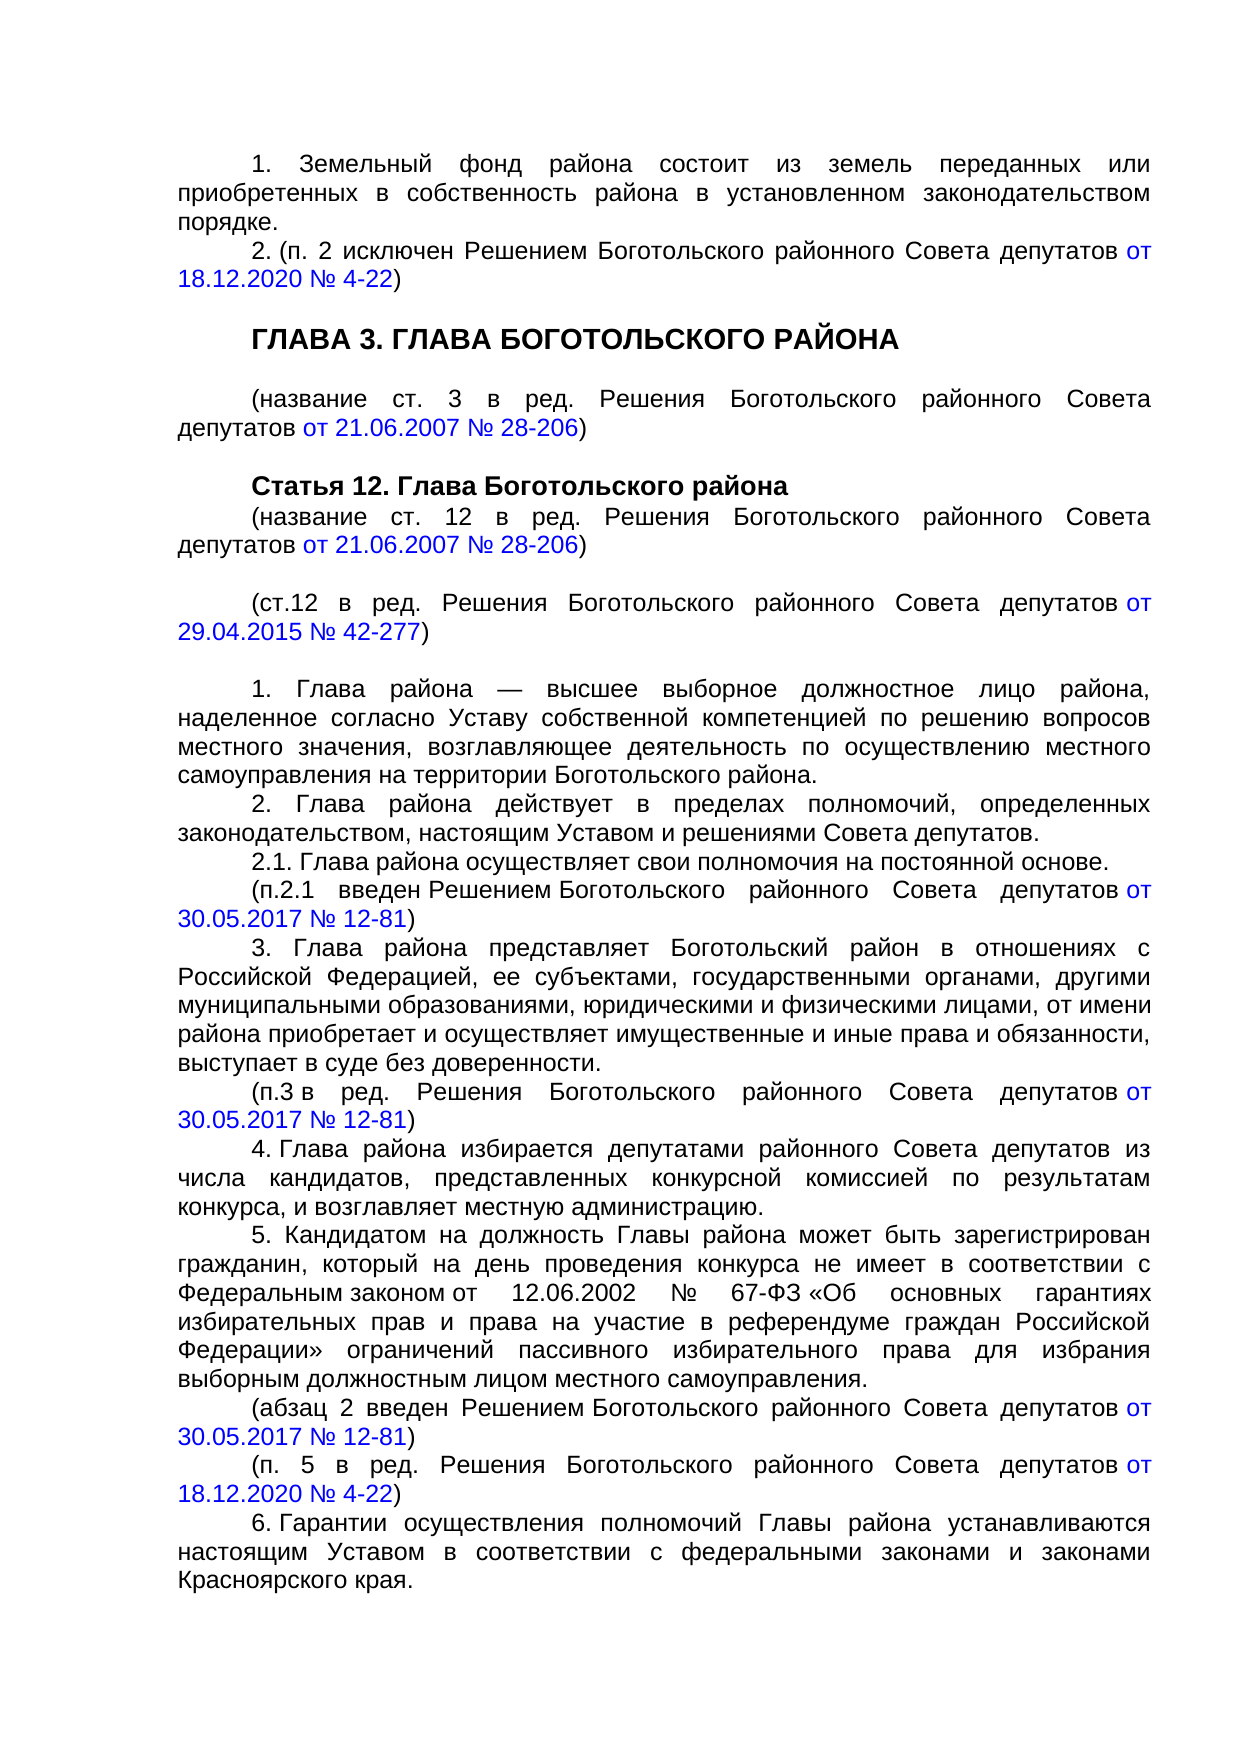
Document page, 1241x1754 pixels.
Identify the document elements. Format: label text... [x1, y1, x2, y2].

text 3. Глава района представляет Боготольский район в отношениях с Российской Федерацией, ее субъектами, государственными органами, другими муниципальными образованиями, юридическими и физическими лицами, от имени района приобретает и осуществляет имущественные и иные права и обязанности, выступает в суде без доверенности. [177, 933, 1152, 1077]
text 5. Кандидатом на должность Главы района может быть зарегистрирован гражданин, который на день проведения конкурса не имеет в соответствии с Федеральным законом от 12.06.2002 № 67-ФЗ «Об основных гарантиях избирательных прав и права на участие в референдуме граждан Российской Федерации» ограничений пассивного избирательного права для избрания выборным должностным лицом местного самоуправления. [177, 1220, 1152, 1393]
text 6. Гарантии осуществления полномочий Главы района устанавливаются настоящим Уставом в соответствии с федеральными законами и законами Красноярского края. [177, 1508, 1152, 1594]
text Статья 12. Глава Боготольского района [177, 470, 1152, 502]
text (п. 5 в ред. Решения Боготольского районного Совета депутатов от 18.12.2020 № 4-22) [177, 1450, 1152, 1508]
text (п.2.1 введен Решением Боготольского районного Совета депутатов от 30.05.2017 № 12-81) [177, 875, 1152, 933]
text (п.3 в ред. Решения Боготольского районного Совета депутатов от 30.05.2017 № 12-81) [177, 1077, 1152, 1134]
text 2.1. Глава района осуществляет свои полномочия на постоянной основе. [177, 847, 1152, 875]
text (название ст. 3 в ред. Решения Боготольского районного Совета депутатов от 21.06.2007 № 28-206) [177, 384, 1152, 442]
text 4. Глава района избирается депутатами районного Совета депутатов из числа кандидатов, представленных конкурсной комиссией по результатам конкурса, и возглавляет местную администрацию. [177, 1134, 1152, 1220]
text ГЛАВА 3. ГЛАВА БОГОТОЛЬСКОГО РАЙОНА [177, 322, 1152, 355]
text (абзац 2 введен Решением Боготольского районного Совета депутатов от 30.05.2017 № 12-81) [177, 1393, 1152, 1450]
text 1. Земельный фонд района состоит из земель переданных или приобретенных в собственность района в установленном законодательством порядке. [177, 149, 1152, 236]
text (ст.12 в ред. Решения Боготольского районного Совета депутатов от 29.04.2015 № 42-277) [177, 588, 1152, 645]
text (название ст. 12 в ред. Решения Боготольского районного Совета депутатов от 21.06.2007 № 28-206) [177, 502, 1152, 559]
text 2. (п. 2 исключен Решением Боготольского районного Совета депутатов от 18.12.2020 № 4-22) [177, 236, 1152, 293]
text 2. Глава района действует в пределах полномочий, определенных законодательством, настоящим Уставом и решениями Совета депутатов. [177, 789, 1152, 847]
text 1. Глава района — высшее выборное должностное лицо района, наделенное согласно Уставу собственной компетенцией по решению вопросов местного значения, возглавляющее деятельность по осуществлению местного самоуправления на территории Боготольского района. [177, 674, 1152, 789]
